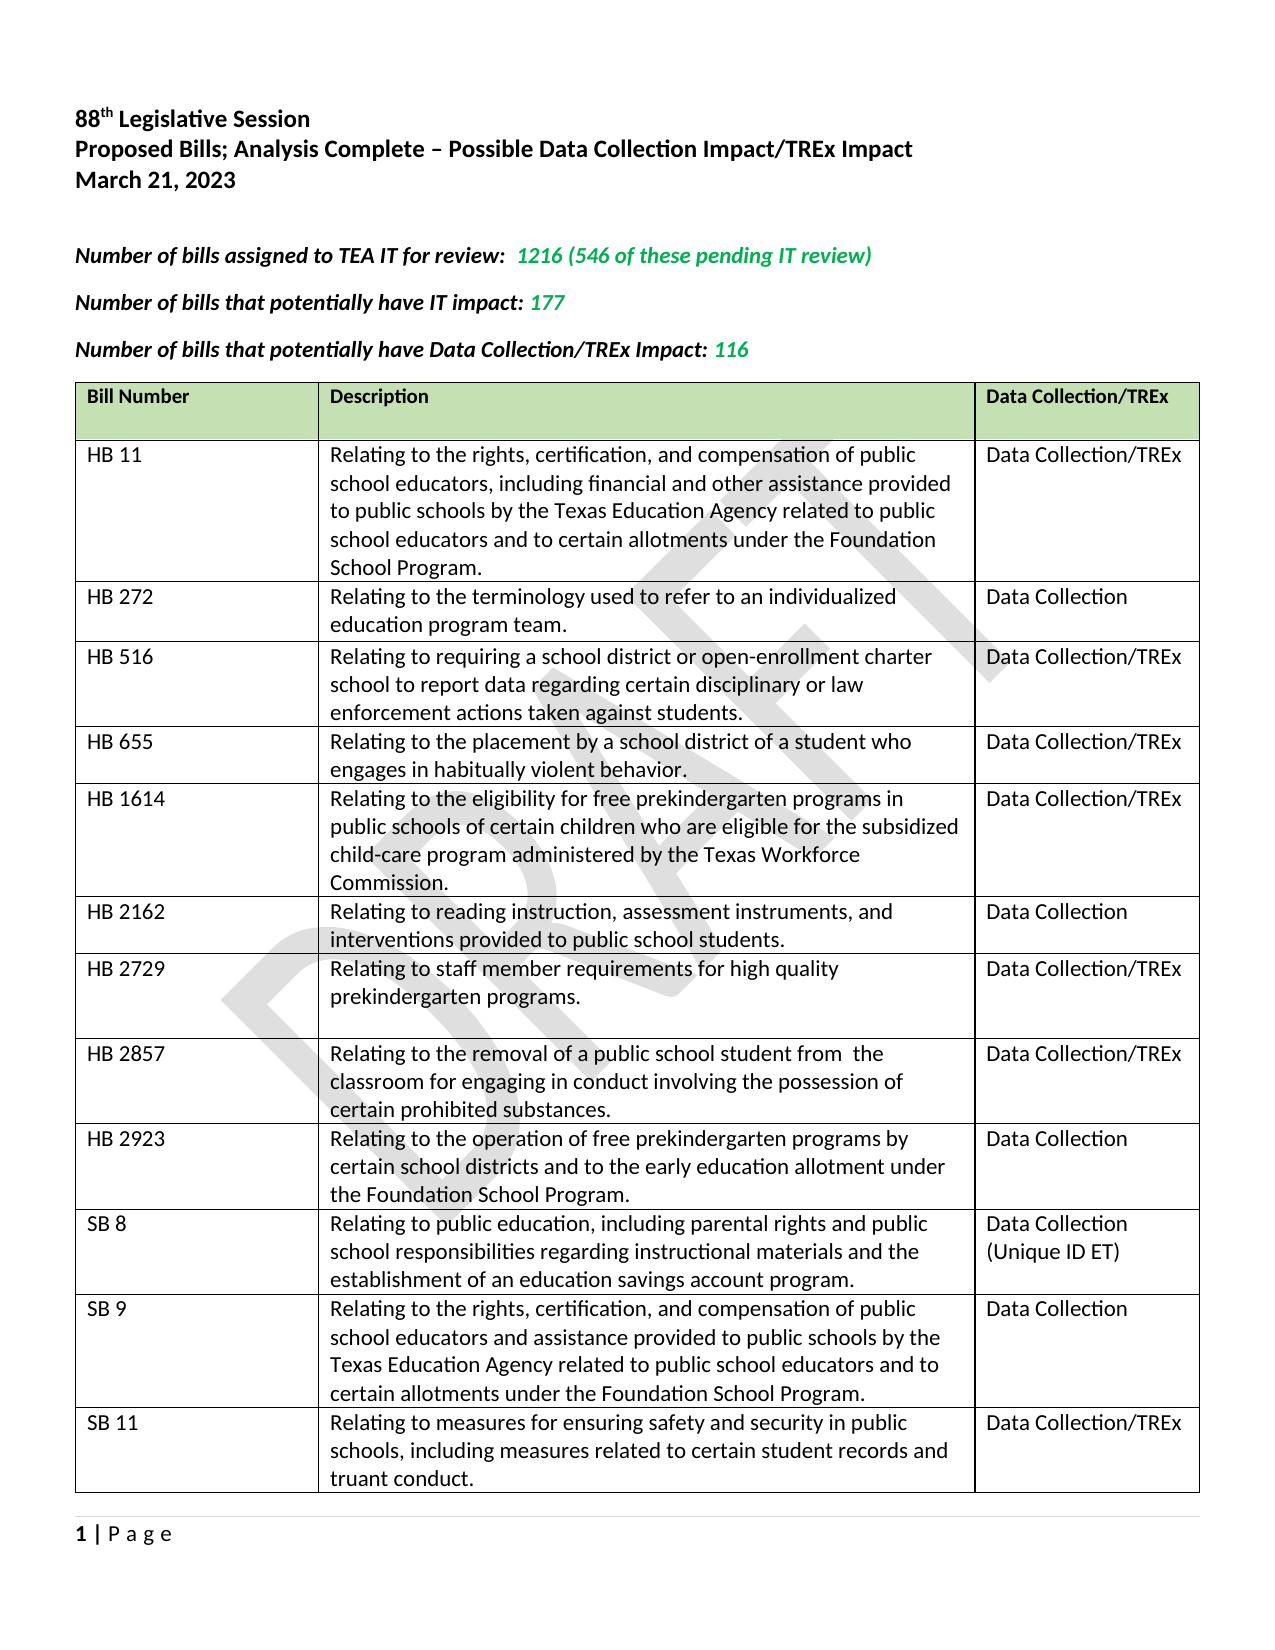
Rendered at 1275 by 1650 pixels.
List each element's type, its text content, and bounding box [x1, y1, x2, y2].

table_cell HB 272 [76, 582, 318, 641]
text 88th Legislative Session [75, 103, 1200, 133]
table_cell HB 2162 [76, 897, 318, 953]
table_cell SB 8 [76, 1210, 318, 1293]
table_cell Data Collection/TREx [976, 1408, 1199, 1492]
table_header Bill Number [76, 383, 318, 439]
text Proposed Bills; Analysis Complete – Possible Data Collection Impact/TREx Impact [75, 133, 1200, 164]
table_cell Data Collection/TREx [976, 784, 1199, 896]
table_header Description [319, 383, 974, 439]
table_header Data Collection/TREx [976, 383, 1199, 439]
table_cell Relating to the removal of a public school student from the classroom for engaging in conduct involving the possession of certain prohibited substances. [319, 1039, 974, 1123]
table_cell HB 1614 [76, 784, 318, 896]
table_cell Relating to requiring a school district or open-enrollment charter school to report data regarding certain disciplinary or law enforcement actions taken against students. [319, 642, 974, 726]
table_cell SB 11 [76, 1408, 318, 1492]
table_cell Relating to the rights, certification, and compensation of public school educators, including financial and other assistance provided to public schools by the Texas Education Agency related to public school educators and to certain allotments under the Foundation School Program. [319, 441, 974, 581]
table_cell HB 2729 [76, 954, 318, 1038]
table_cell SB 9 [76, 1295, 318, 1407]
text Number of bills assigned to TEA IT for review: 1216 (546 of these pending IT review) [75, 241, 1200, 269]
table_cell Relating to the terminology used to refer to an individualized education program team. [319, 582, 974, 641]
table_cell Relating to the rights, certification, and compensation of public school educators and assistance provided to public schools by the Texas Education Agency related to public school educators and to certain allotments under the Foundation School Program. [319, 1295, 974, 1407]
table_cell Relating to the eligibility for free prekindergarten programs in public schools of certain children who are eligible for the subsidized child-care program administered by the Texas Workforce Commission. [319, 784, 974, 896]
table_cell Data Collection [976, 1124, 1199, 1208]
text March 21, 2023 [75, 164, 1200, 194]
text Number of bills that potentially have IT impact: 177 [75, 288, 1200, 316]
table_cell HB 11 [76, 441, 318, 581]
table_cell Relating to measures for ensuring safety and security in public schools, including measures related to certain student records and truant conduct. [319, 1408, 974, 1492]
text Number of bills that potentially have Data Collection/TREx Impact: 116 [75, 335, 1200, 363]
table_cell Data Collection/TREx [976, 954, 1199, 1038]
table_cell Data Collection/TREx [976, 642, 1199, 726]
table_cell Relating to staff member requirements for high quality prekindergarten programs. [319, 954, 974, 1038]
table_cell Data Collection (Unique ID ET) [976, 1210, 1199, 1293]
table_cell HB 516 [76, 642, 318, 726]
table_cell HB 655 [76, 727, 318, 783]
table_cell Data Collection/TREx [976, 441, 1199, 581]
table_cell Relating to the placement by a school district of a student who engages in habitually violent behavior. [319, 727, 974, 783]
table_cell Data Collection/TREx [976, 1039, 1199, 1123]
table_cell Data Collection [976, 582, 1199, 641]
table_cell Data Collection/TREx [976, 727, 1199, 783]
table_cell HB 2923 [76, 1124, 318, 1208]
table_cell Relating to public education, including parental rights and public school responsibilities regarding instructional materials and the establishment of an education savings account program. [319, 1210, 974, 1293]
table_cell Data Collection [976, 897, 1199, 953]
table_cell Relating to reading instruction, assessment instruments, and interventions provided to public school students. [319, 897, 974, 953]
table_cell Data Collection [976, 1295, 1199, 1407]
table_cell Relating to the operation of free prekindergarten programs by certain school districts and to the early education allotment under the Foundation School Program. [319, 1124, 974, 1208]
table_cell HB 2857 [76, 1039, 318, 1123]
